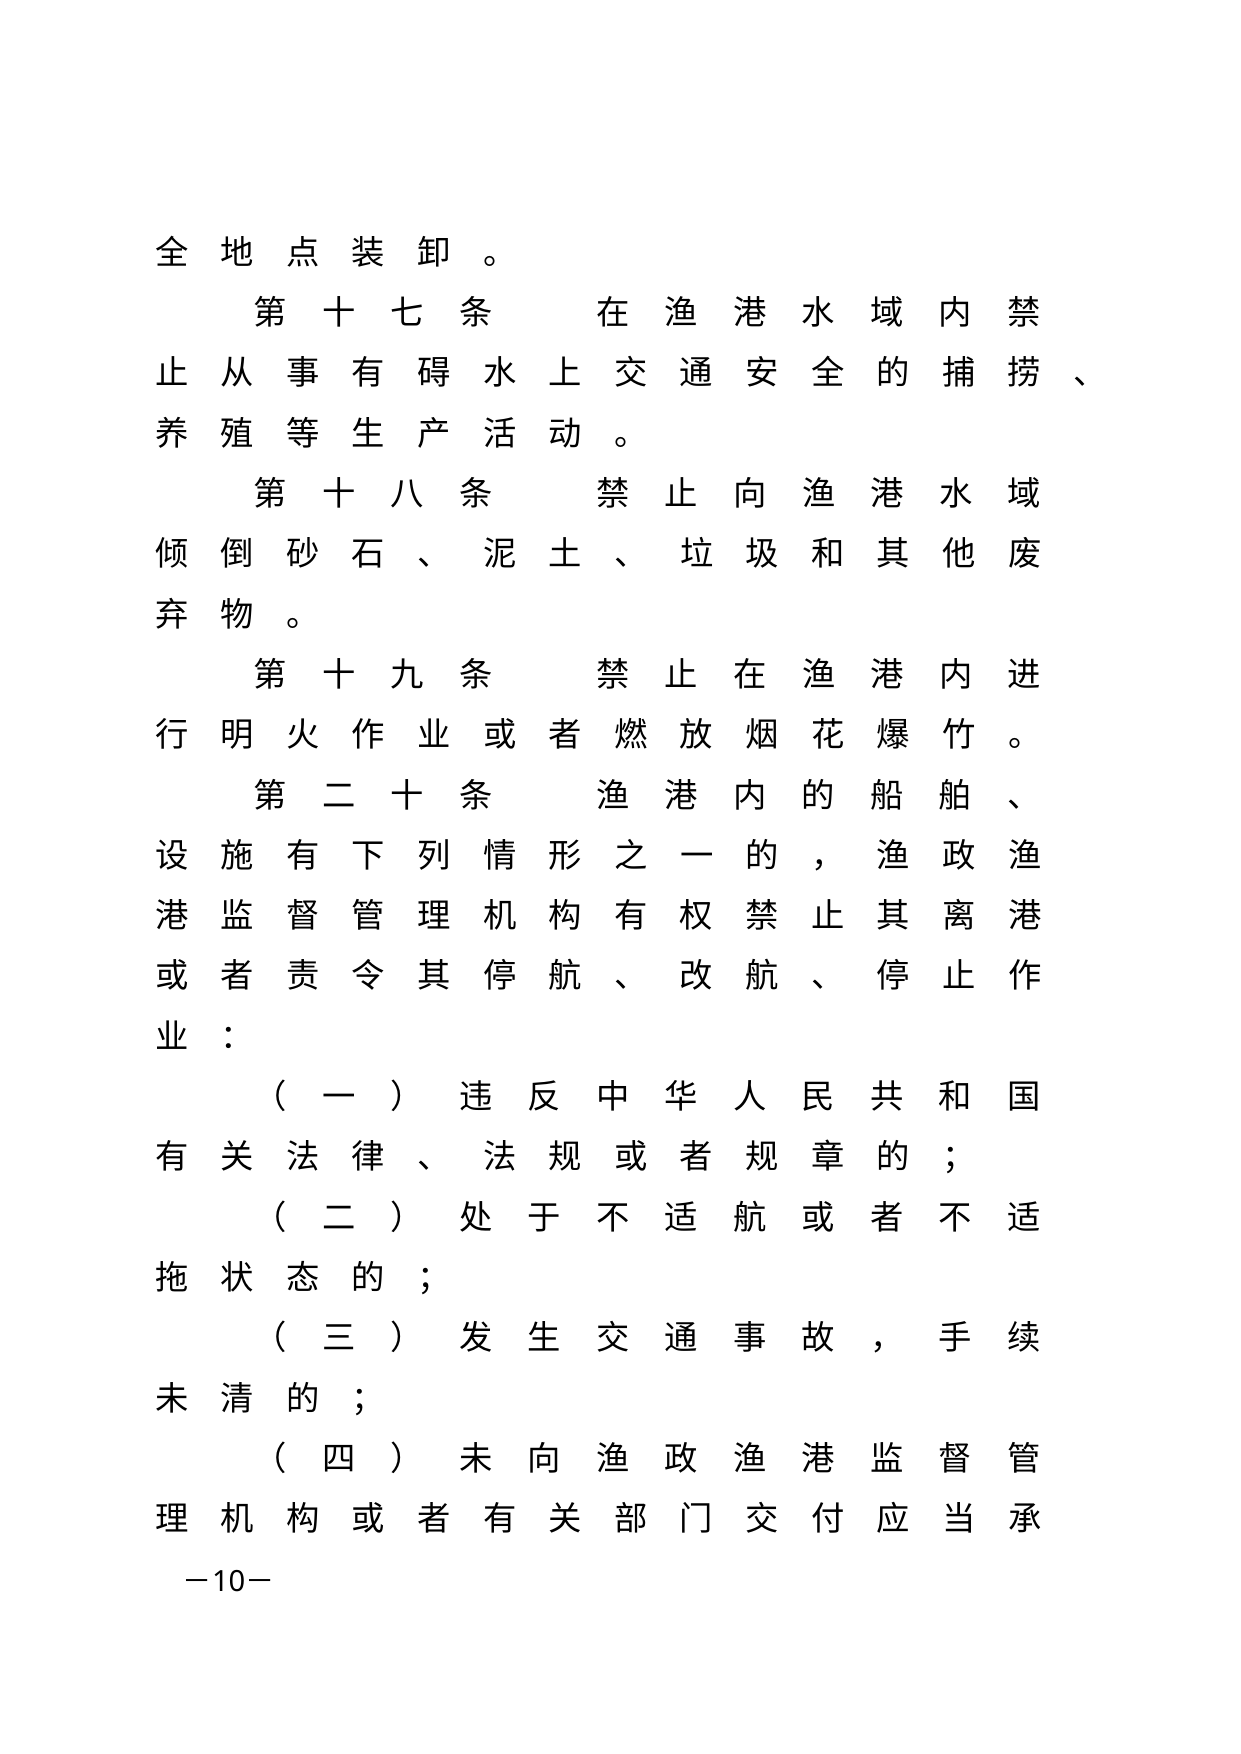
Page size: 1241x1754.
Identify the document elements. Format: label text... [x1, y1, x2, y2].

text （二）处于不适航或者不适拖状态的； [155, 1184, 1073, 1305]
text 第二十条 渔港内的船舶、设施有下列情形之一的，渔政渔港监督管理机构有权禁止其离港或者责令其停航、改航、停止作业： [155, 762, 1073, 1064]
text 第十九条 禁止在渔港内进行明火作业或者燃放烟花爆竹。 [155, 642, 1073, 762]
text （一）违反中华人民共和国有关法律、法规或者规章的； [155, 1064, 1073, 1184]
text （三）发生交通事故，手续未清的； [155, 1305, 1073, 1426]
text （四）未向渔政渔港监督管理机构或者有关部门交付应当承担的费用，也未提供担保的； [155, 1426, 1073, 1546]
text 第十七条 在渔港水域内禁止从事有碍水上交通安全的捕捞、养殖等生产活动。 [155, 280, 1073, 461]
text 第十八条 禁止向渔港水域倾倒砂石、泥土、垃圾和其他废弃物。 [155, 461, 1073, 642]
text 第十六条 船舶、车辆和人员在渔港内装卸易燃、易爆、有毒等危险货物，必须遵守国家关于危险货物管理的规定，并事先向渔政渔港监督管理机构提出申请，经批准并设置明显标识和相应防护设施后，方可在指定的安全地点装卸。 [155, 219, 1073, 280]
